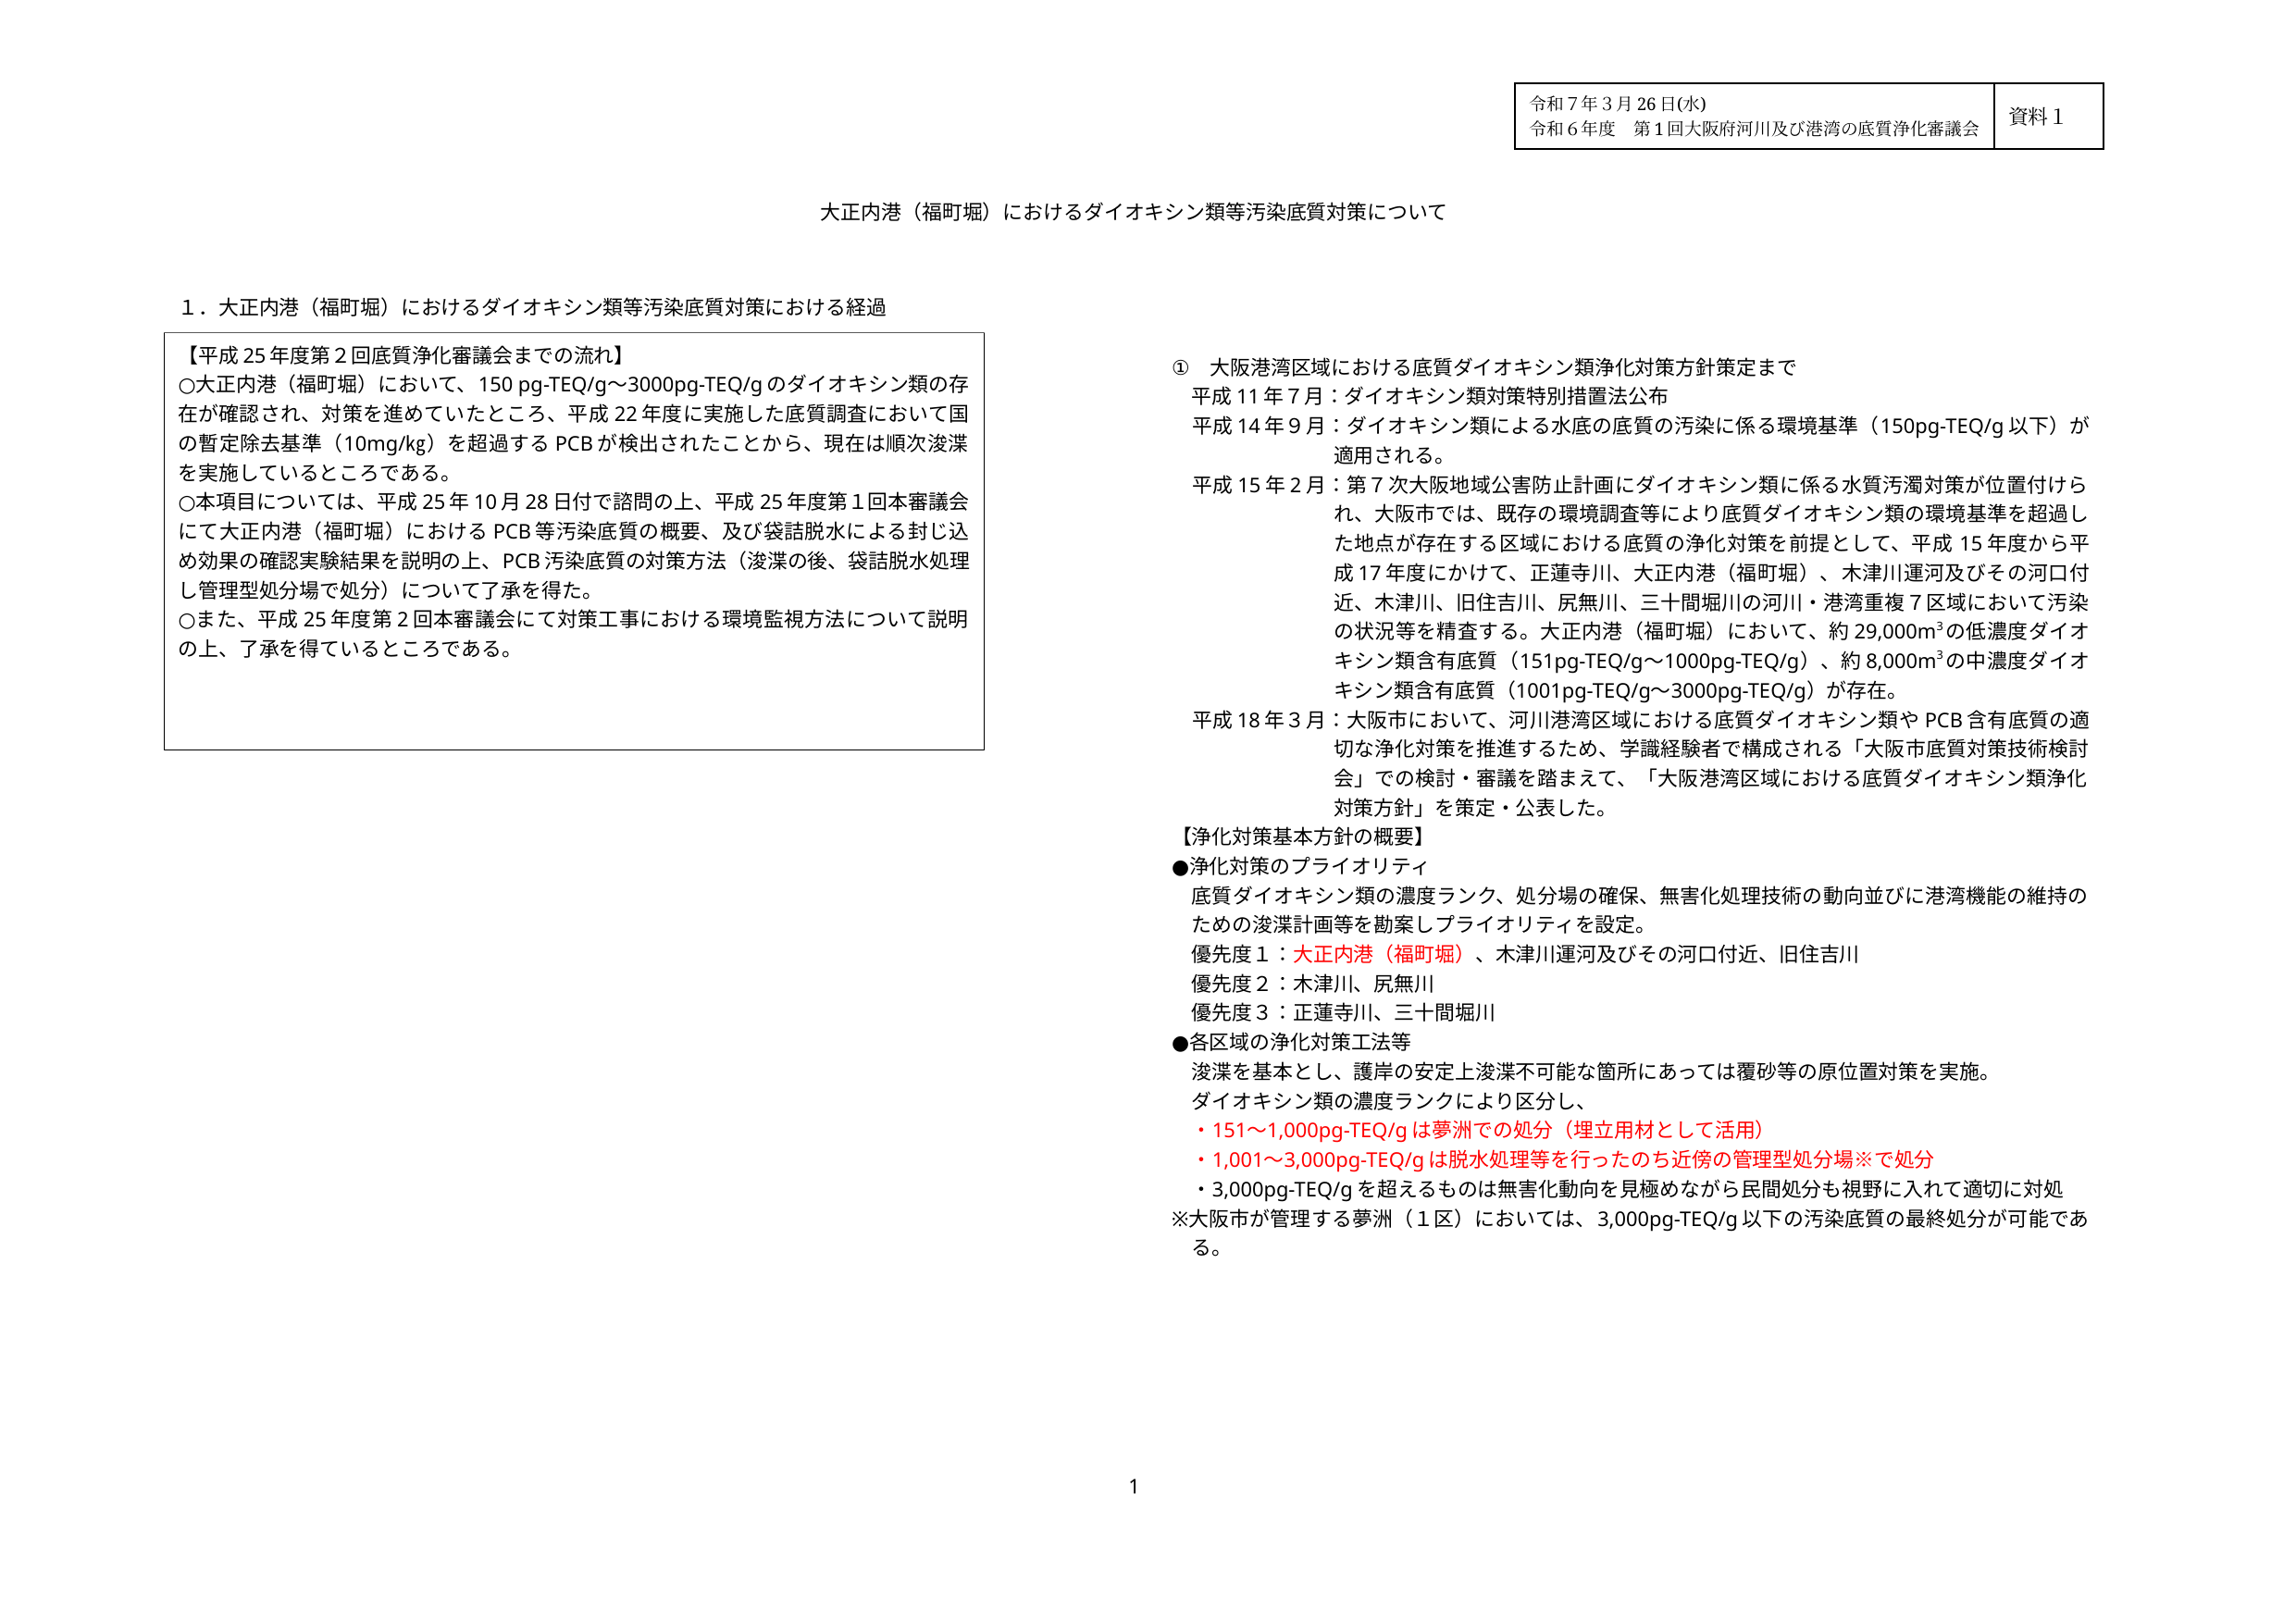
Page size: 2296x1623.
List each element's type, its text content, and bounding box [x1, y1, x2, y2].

text 大正内港（福町堀）におけるダイオキシン類等汚染底質対策について [164, 193, 2104, 229]
